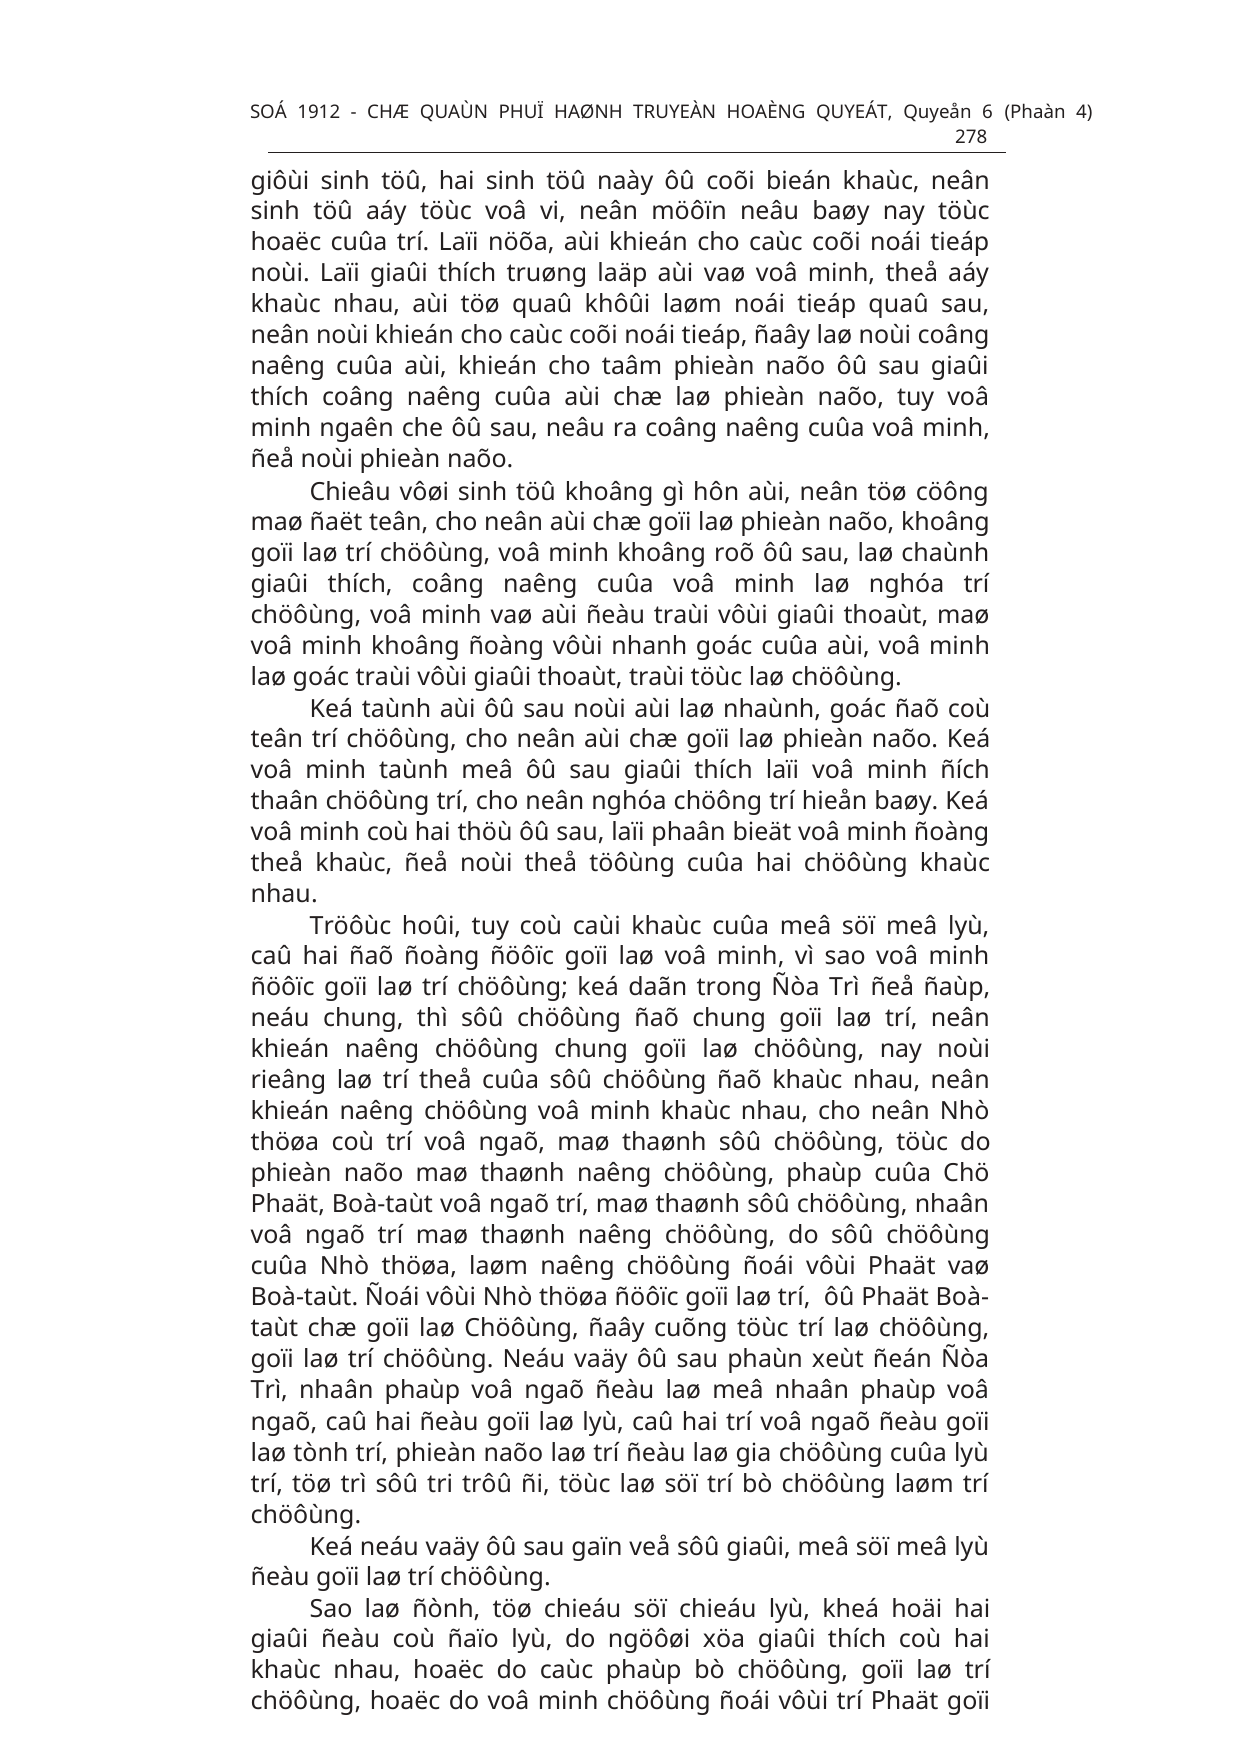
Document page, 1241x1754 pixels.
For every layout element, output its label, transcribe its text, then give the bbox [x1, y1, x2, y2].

text Keá neáu vaäy ôû sau gaïn veå sôû giaûi, meâ söï meâ lyù ñeàu goïi laø trí chöôùng. [250, 1530, 990, 1592]
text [250, 1592, 990, 1716]
text Chieâu vôøi sinh töû khoâng gì hôn aùi, neân töø cöông maø ñaët teân, cho neân aùi chæ goïi laø phieàn naõo, khoâng goïi laø trí chöôùng, voâ minh khoâng roõ ôû sau, laø chaùnh giaûi thích, coâng naêng cuûa voâ minh laø nghóa trí chöôùng, voâ minh vaø aùi ñeàu traùi vôùi giaûi thoaùt, maø voâ minh khoâng ñoàng vôùi nhanh goác cuûa aùi, voâ minh laø goác traùi vôùi giaûi thoaùt, traùi töùc laø chöôùng. [250, 475, 990, 692]
text Tröôùc hoûi, tuy coù caùi khaùc cuûa meâ söï meâ lyù, caû hai ñaõ ñoàng ñöôïc goïi laø voâ minh, vì sao voâ minh ñöôïc goïi laø trí chöôùng; keá daãn trong Ñòa Trì ñeå ñaùp, neáu chung, thì sôû chöôùng ñaõ chung goïi laø trí, neân khieán naêng chöôùng chung goïi laø chöôùng, nay noùi rieâng laø trí theå cuûa sôû chöôùng ñaõ khaùc nhau, neân khieán naêng chöôùng voâ minh khaùc nhau, cho neân Nhò thöøa coù trí voâ ngaõ, maø thaønh sôû chöôùng, töùc do phieàn naõo maø thaønh naêng chöôùng, phaùp cuûa Chö Phaät, Boà-taùt voâ ngaõ trí, maø thaønh sôû chöôùng, nhaân voâ ngaõ trí maø thaønh naêng chöôùng, do sôû chöôùng cuûa Nhò thöøa, laøm naêng chöôùng ñoái vôùi Phaät vaø Boà-taùt. Ñoái vôùi Nhò thöøa ñöôïc goïi laø trí, ôû Phaät Boà-taùt chæ goïi laø Chöôùng, ñaây cuõng töùc trí laø chöôùng, goïi laø trí chöôùng. Neáu vaäy ôû sau phaùn xeùt ñeán Ñòa Trì, nhaân phaùp voâ ngaõ ñeàu laø meâ nhaân phaùp voâ ngaõ, caû hai ñeàu goïi laø lyù, caû hai trí voâ ngaõ ñeàu goïi laø tònh trí, phieàn naõo laø trí ñeàu laø gia chöôùng cuûa lyù trí, töø trì sôû tri trôû ñi, töùc laø söï trí bò chöôùng laøm trí chöôùng. [250, 909, 990, 1530]
text SOÁ 1912 - CHÆ QUAÙN PHUÏ HAØNH TRUYEÀN HOAÈNG QUYEÁT, Quyeån 6 (Phaàn 4) 278 [250, 98, 1092, 149]
text Keá taùnh aùi ôû sau noùi aùi laø nhaùnh, goác ñaõ coù teân trí chöôùng, cho neân aùi chæ goïi laø phieàn naõo. Keá voâ minh taùnh meâ ôû sau giaûi thích laïi voâ minh ñích thaân chöôùng trí, cho neân nghóa chöông trí hieån baøy. Keá voâ minh coù hai thöù ôû sau, laïi phaân bieät voâ minh ñoàng theå khaùc, ñeå noùi theå töôùng cuûa hai chöôùng khaùc nhau. [250, 692, 990, 909]
text giôùi sinh töû, hai sinh töû naày ôû coõi bieán khaùc, neân sinh töû aáy töùc voâ vi, neân möôïn neâu baøy nay töùc hoaëc cuûa trí. Laïi nöõa, aùi khieán cho caùc coõi noái tieáp noùi. Laïi giaûi thích truøng laäp aùi vaø voâ minh, theå aáy khaùc nhau, aùi töø quaû khôûi laøm noái tieáp quaû sau, neân noùi khieán cho caùc coõi noái tieáp, ñaây laø noùi coâng naêng cuûa aùi, khieán cho taâm phieàn naõo ôû sau giaûi thích coâng naêng cuûa aùi chæ laø phieàn naõo, tuy voâ minh ngaên che ôû sau, neâu ra coâng naêng cuûa voâ minh, ñeå noùi phieàn naõo. [250, 165, 990, 475]
